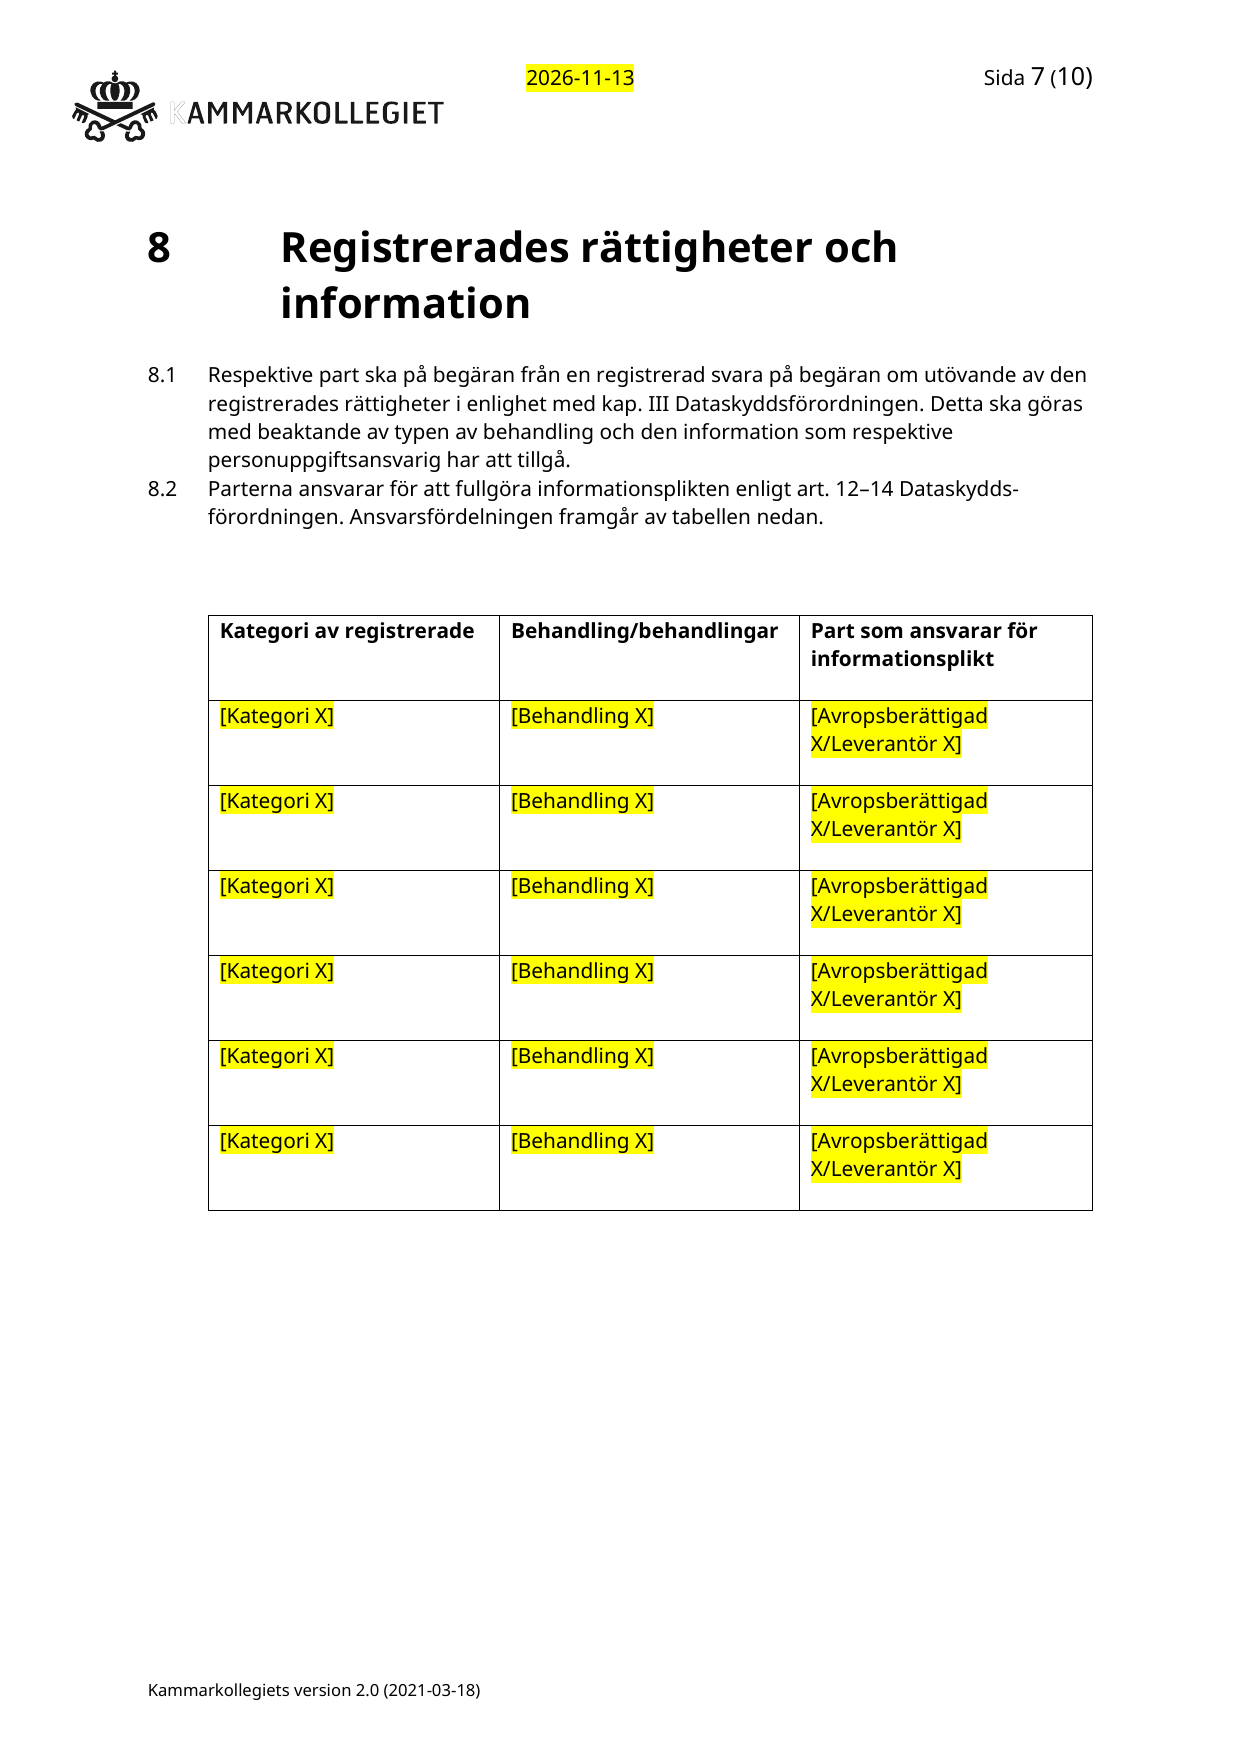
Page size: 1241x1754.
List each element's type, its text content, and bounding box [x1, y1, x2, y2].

table_cell [Avropsberättigad X/Leverantör X] [800, 871, 1092, 955]
table_cell [Kategori X] [209, 1041, 499, 1125]
subtitle Registrerades rättigheter och information [148, 217, 1092, 331]
table_cell [Behandling X] [500, 701, 799, 785]
table_header Kategori av registrerade [209, 616, 499, 700]
table_cell [Kategori X] [209, 701, 499, 785]
table_cell [Avropsberättigad X/Leverantör X] [800, 956, 1092, 1040]
table_cell [Kategori X] [209, 1126, 499, 1210]
table_header Part som ansvarar för informationsplikt [800, 616, 1092, 700]
table_cell [Kategori X] [209, 956, 499, 1040]
table_header Behandling/behandlingar [500, 616, 799, 700]
table_cell [Avropsberättigad X/Leverantör X] [800, 1126, 1092, 1210]
table_cell [Behandling X] [500, 956, 799, 1040]
table_cell [Behandling X] [500, 871, 799, 955]
subtitle Respektive part ska på begäran från en registrerad svara på begäran om utövande av den registrerades rättigheter i enlighet med kap. III Dataskyddsförordningen. Detta ska göras med beaktande av typen av behandling och den information som respektive personuppgiftsansvarig har att tillgå. [148, 360, 1092, 474]
subtitle Parterna ansvarar för att fullgöra informationsplikten enligt art. 12–14 Dataskydds-förordningen. Ansvarsfördelningen framgår av tabellen nedan. [148, 474, 1092, 531]
table_cell [Avropsberättigad X/Leverantör X] [800, 701, 1092, 785]
table_cell [Kategori X] [209, 786, 499, 870]
table_cell [Avropsberättigad X/Leverantör X] [800, 786, 1092, 870]
table_cell [Behandling X] [500, 786, 799, 870]
table_cell [Behandling X] [500, 1041, 799, 1125]
table_cell [Behandling X] [500, 1126, 799, 1210]
table_cell [Kategori X] [209, 871, 499, 955]
table_cell [Avropsberättigad X/Leverantör X] [800, 1041, 1092, 1125]
